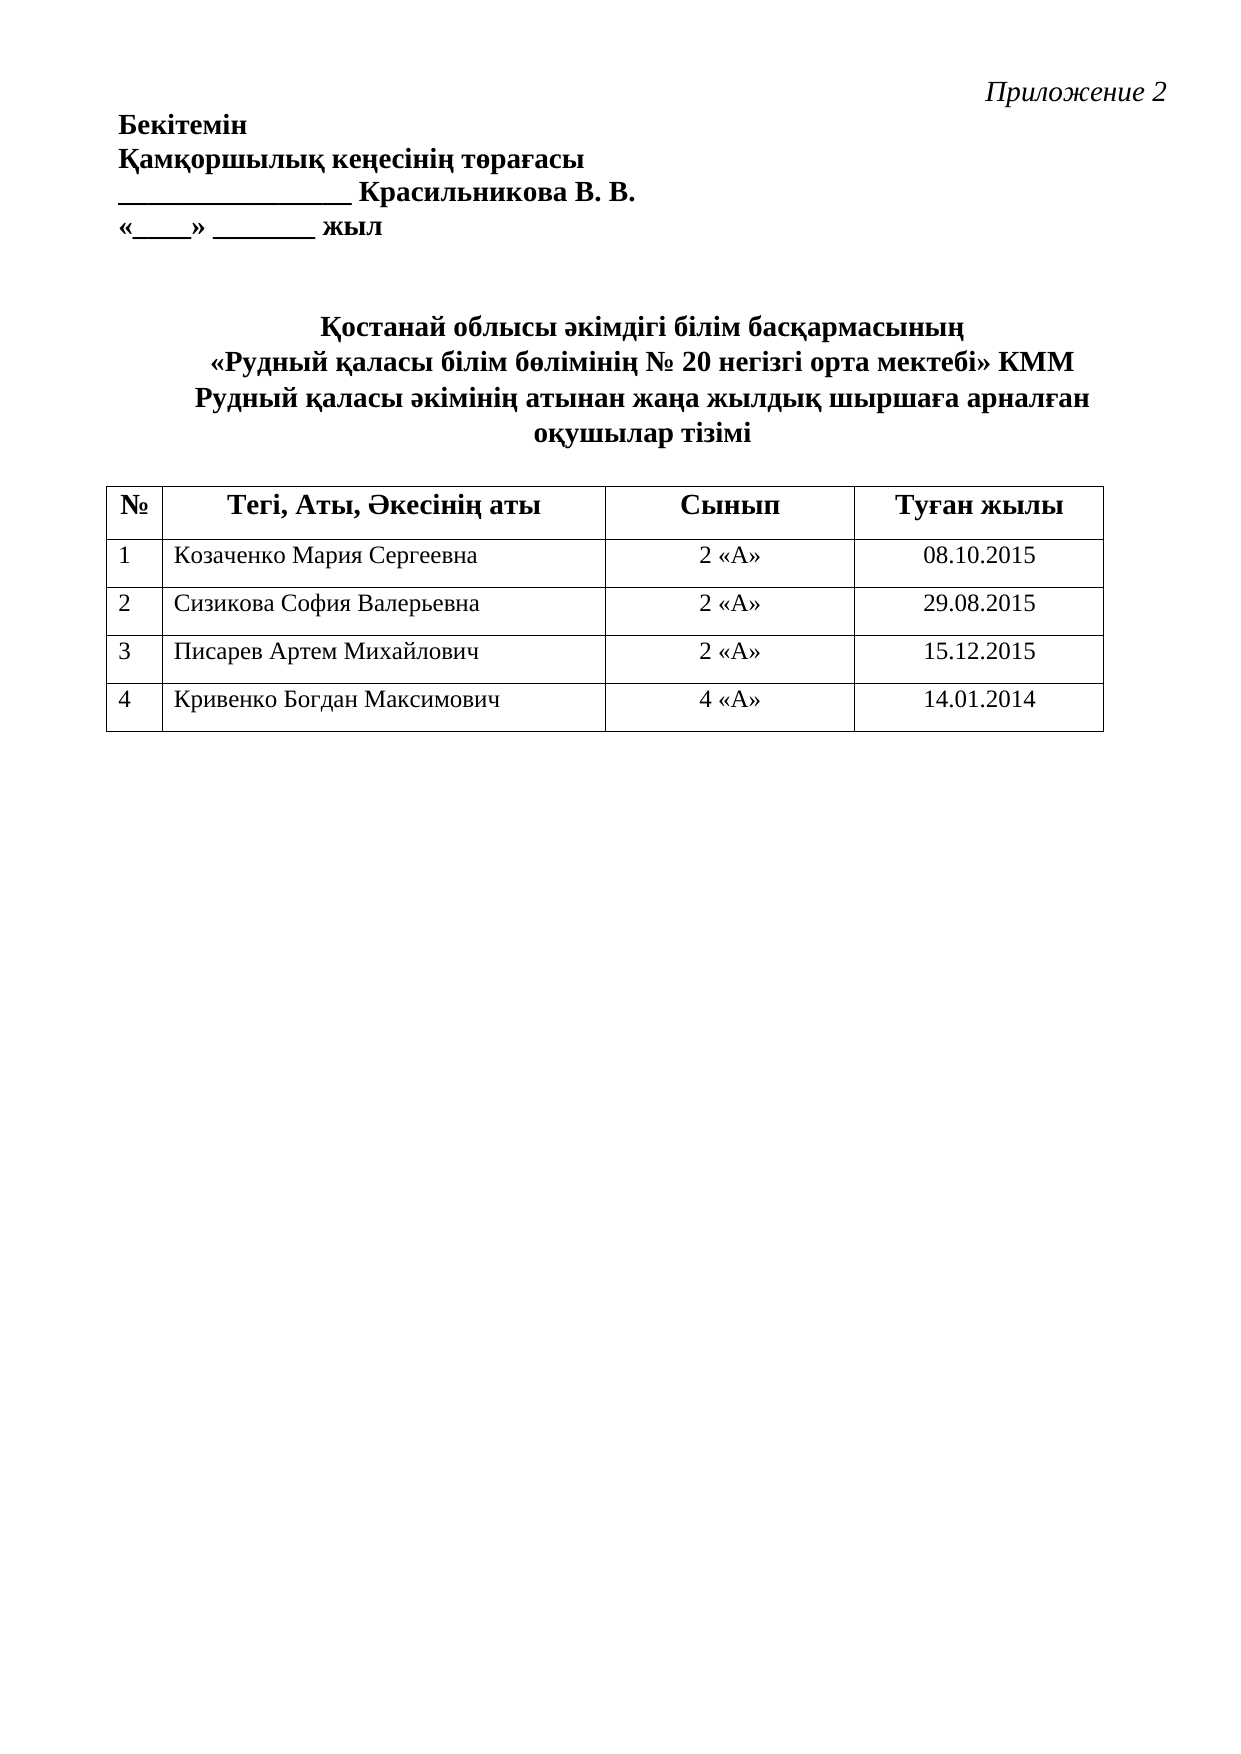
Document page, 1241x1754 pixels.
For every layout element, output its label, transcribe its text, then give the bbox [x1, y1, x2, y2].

table_cell Писарев Артем Михайлович [163, 636, 605, 683]
table_cell 2 «А» [606, 588, 854, 635]
table_cell Козаченко Мария Сергеевна [163, 540, 605, 587]
table_cell 3 [107, 636, 162, 683]
text «____» _______ жыл [118, 208, 1167, 242]
table_cell 15.12.2015 [855, 636, 1103, 683]
table_cell Сизикова София Валерьевна [163, 588, 605, 635]
table_cell 2 «А» [606, 636, 854, 683]
table_cell 4 [107, 684, 162, 731]
table_cell 4 «А» [606, 684, 854, 731]
table_header № [107, 487, 162, 539]
text ________________ Красильникова В. В. [118, 174, 1167, 208]
table_cell 14.01.2014 [855, 684, 1103, 731]
text «Рудный қаласы білім бөлімінің № 20 негізгі орта мектебі» КММ [118, 344, 1167, 378]
text Қостанай облысы әкімдігі білім басқармасының [118, 309, 1167, 342]
table_cell Кривенко Богдан Максимович [163, 684, 605, 731]
table_cell 2 [107, 588, 162, 635]
table_cell 29.08.2015 [855, 588, 1103, 635]
text Рудный қаласы әкімінің атынан жаңа жылдық шыршаға арналған [118, 380, 1167, 413]
table_header Сынып [606, 487, 854, 539]
table_cell 2 «А» [606, 540, 854, 587]
table_header Тегі, Аты, Әкесінің аты [163, 487, 605, 539]
text Бекітемін [118, 107, 1167, 141]
text оқушылар тізімі [118, 415, 1167, 449]
text Қамқоршылық кеңесінің төрағасы [118, 141, 1167, 174]
text Приложение 2 [118, 74, 1167, 107]
table_cell 1 [107, 540, 162, 587]
table_header Туған жылы [855, 487, 1103, 539]
table_cell 08.10.2015 [855, 540, 1103, 587]
